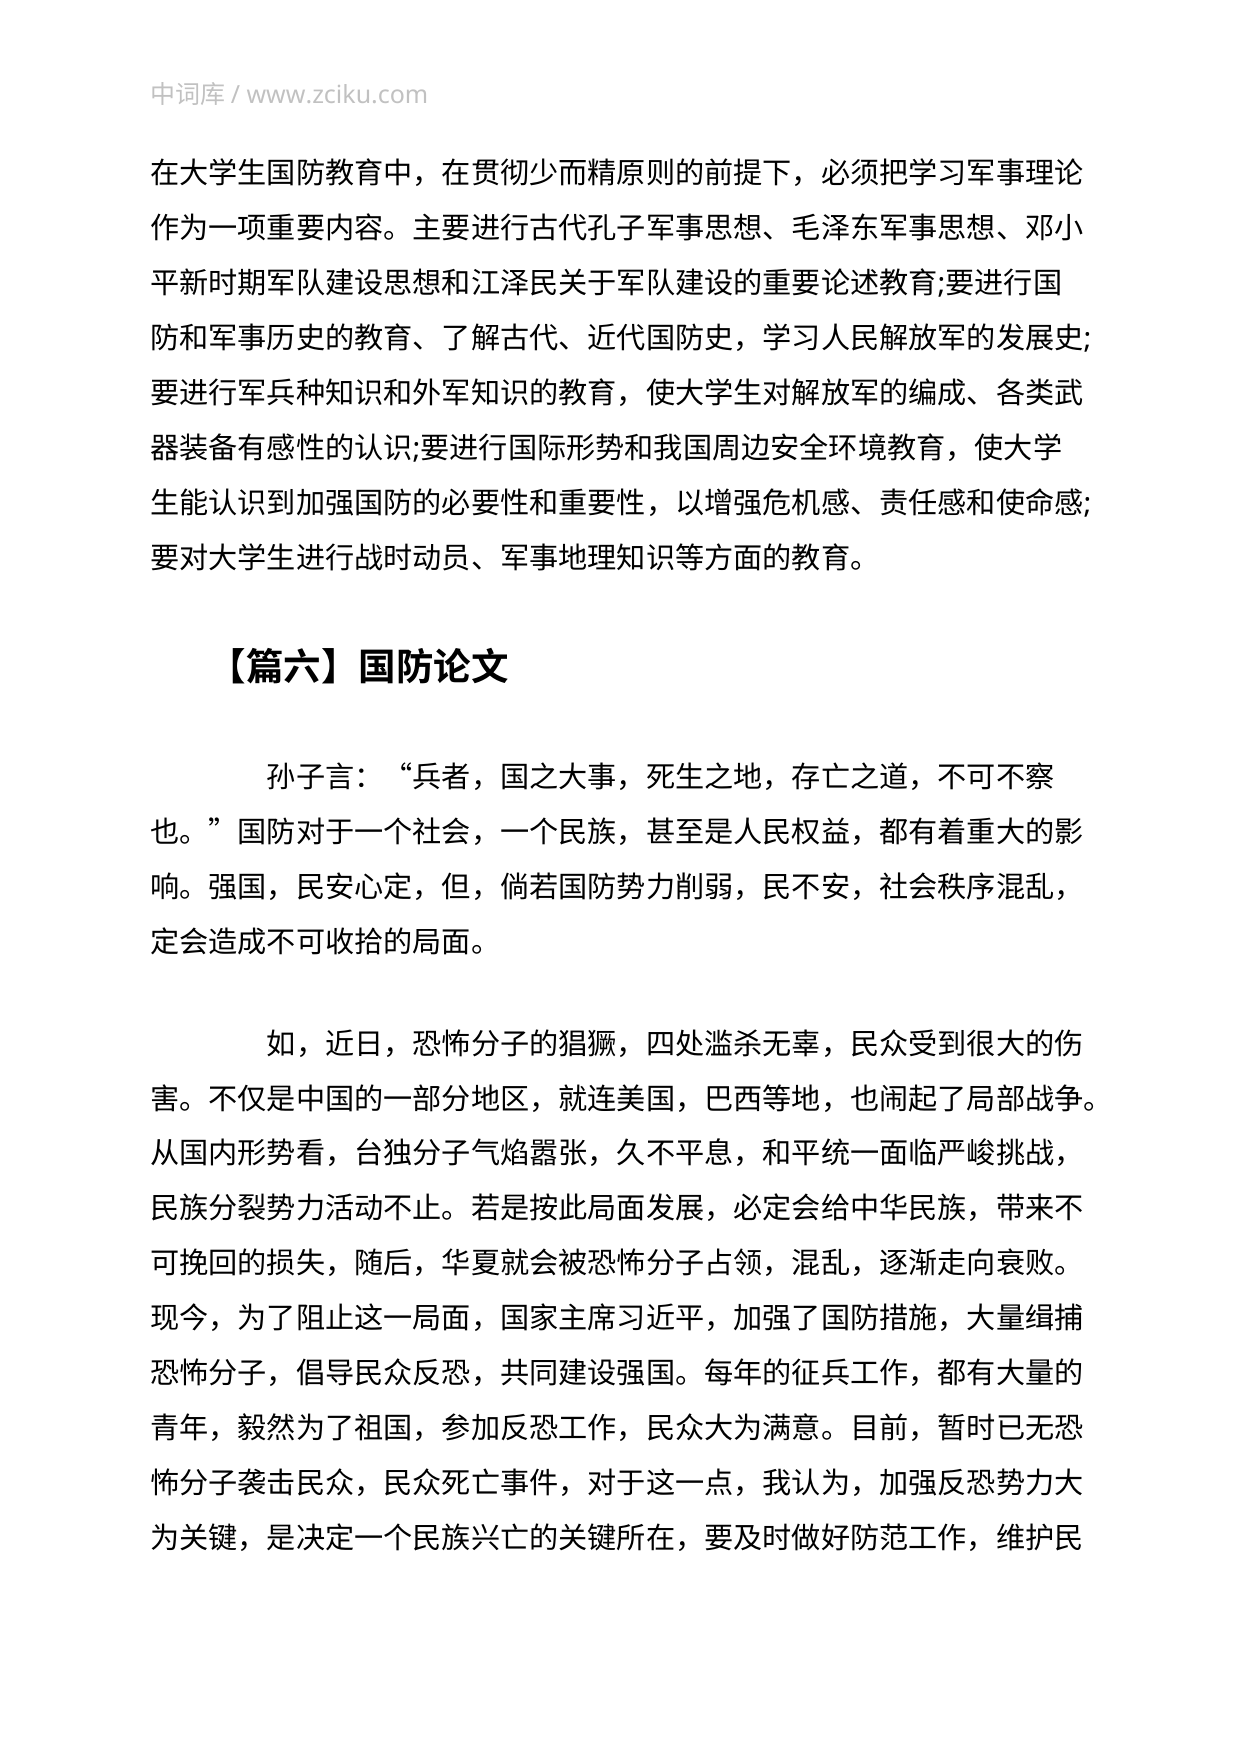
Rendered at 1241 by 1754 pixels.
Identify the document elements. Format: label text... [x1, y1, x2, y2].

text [150, 1020, 1090, 1557]
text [150, 150, 1090, 577]
text 孙子言：“兵者，国之大事，死生之地，存亡之道，不可不察也。”国防对于一个社会，一个民族，甚至是人民权益，都有着重大的影响。强国，民安心定，但，倘若国防势力削弱，民不安，社会秩序混乱，定会造成不可收拾的局面。 [150, 754, 1090, 961]
text 【篇六】国防论文 [150, 636, 1090, 691]
